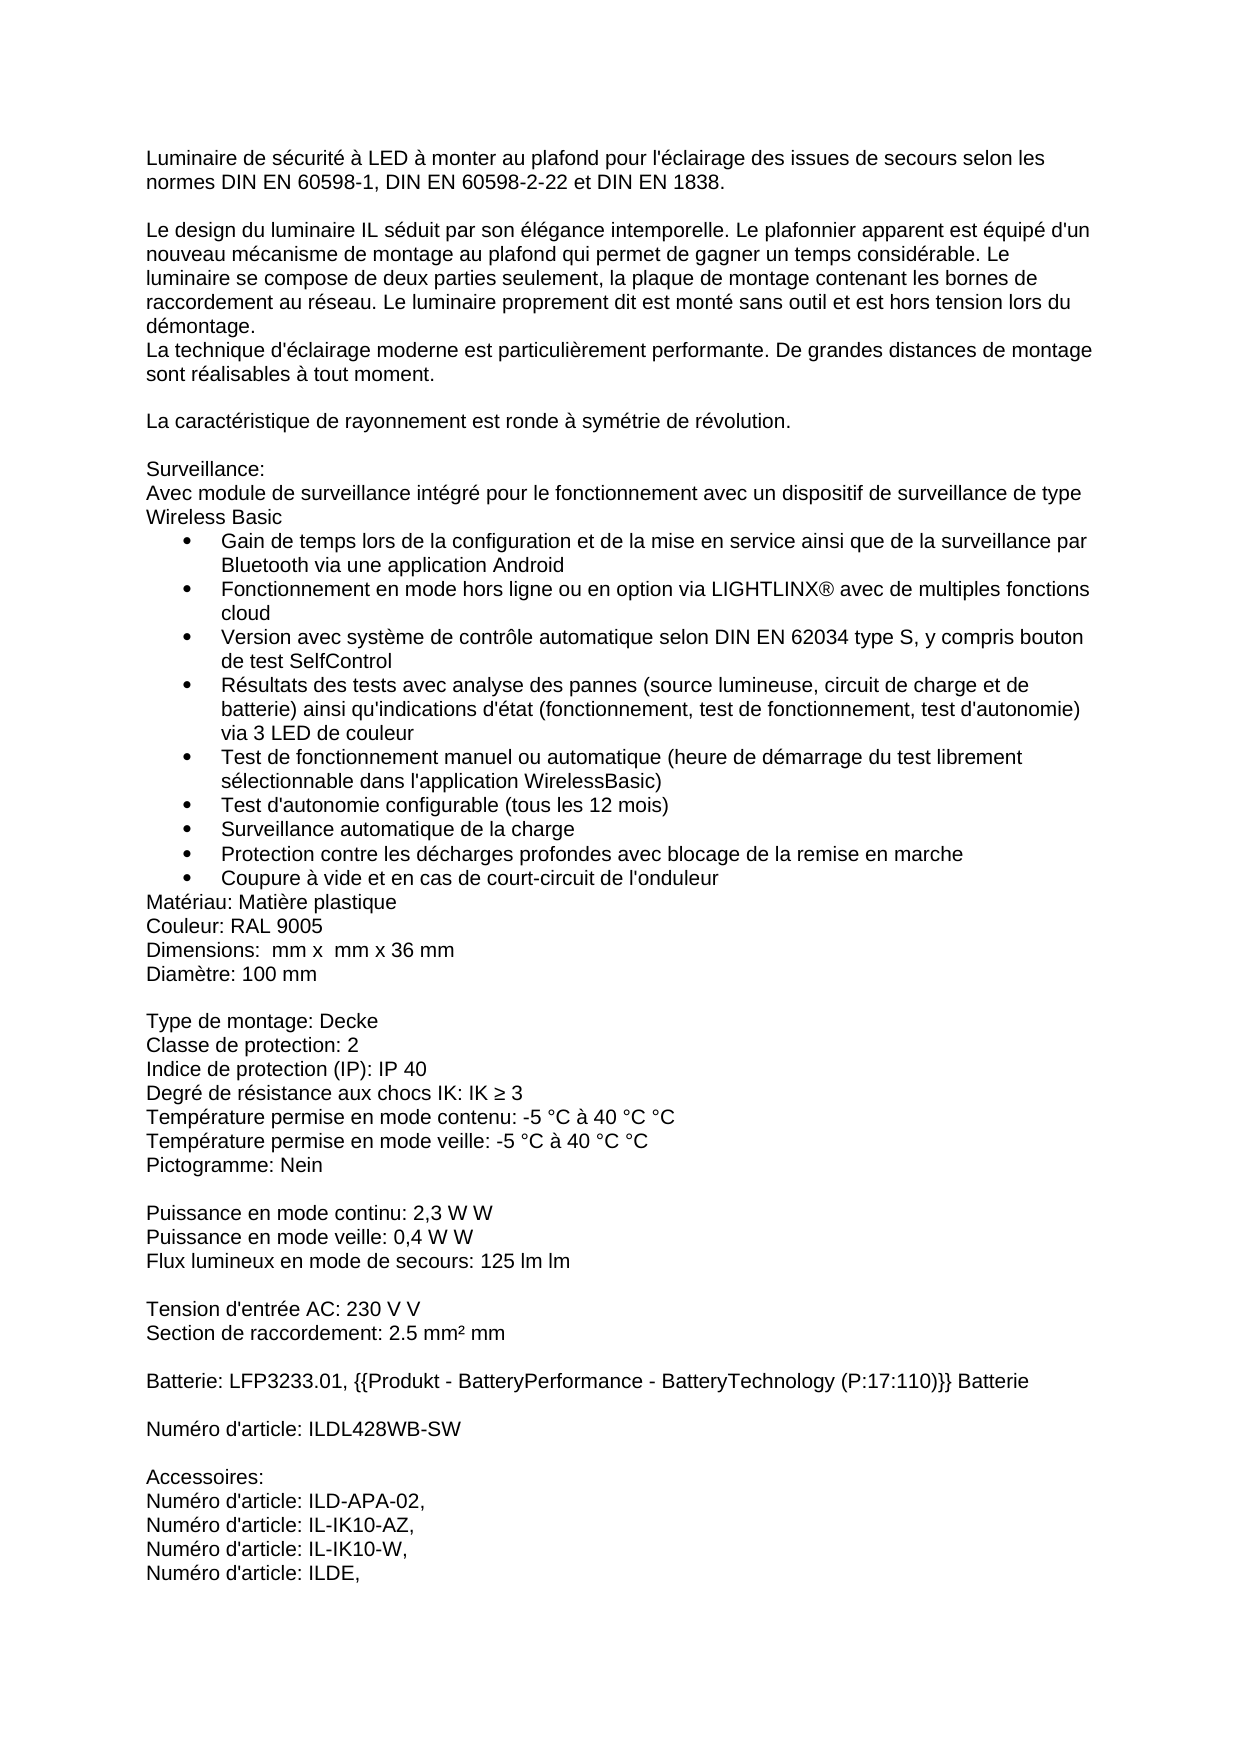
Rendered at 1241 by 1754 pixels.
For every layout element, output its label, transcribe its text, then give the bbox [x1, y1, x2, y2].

text Section de raccordement: 2.5 mm² mm [146, 1321, 1094, 1345]
list Test d'autonomie configurable (tous les 12 mois) [183, 793, 1094, 817]
text Numéro d'article: ILD-APA-02, [146, 1488, 1094, 1512]
text Indice de protection (IP): IP 40 [146, 1057, 1094, 1081]
list Version avec système de contrôle automatique selon DIN EN 62034 type S, y compris bouton de test SelfControl [183, 625, 1094, 673]
text Flux lumineux en mode de secours: 125 lm lm [146, 1249, 1094, 1273]
list Protection contre les décharges profondes avec blocage de la remise en marche [183, 841, 1094, 865]
text Numéro d'article: ILDL428WB-SW [146, 1417, 1094, 1441]
text Pictogramme: Nein [146, 1153, 1094, 1177]
list Surveillance automatique de la charge [183, 817, 1094, 841]
text Puissance en mode continu: 2,3 W W [146, 1201, 1094, 1225]
text Puissance en mode veille: 0,4 W W [146, 1225, 1094, 1249]
text Numéro d'article: ILDE, [146, 1560, 1094, 1584]
list Fonctionnement en mode hors ligne ou en option via LIGHTLINX® avec de multiples fonctions cloud [183, 577, 1094, 625]
text Numéro d'article: IL-IK10-W, [146, 1536, 1094, 1560]
text Surveillance: [146, 457, 1094, 481]
text Température permise en mode veille: -5 °C à 40 °C °C [146, 1129, 1094, 1153]
list Test de fonctionnement manuel ou automatique (heure de démarrage du test librement sélectionnable dans l'application WirelessBasic) [183, 745, 1094, 793]
text Couleur: RAL 9005 [146, 913, 1094, 937]
text Avec module de surveillance intégré pour le fonctionnement avec un dispositif de surveillance de type Wireless Basic [146, 481, 1094, 529]
list Résultats des tests avec analyse des pannes (source lumineuse, circuit de charge et de batterie) ainsi qu'indications d'état (fonctionnement, test de fonctionnement, test d'autonomie) via 3 LED de couleur [183, 673, 1094, 745]
text Degré de résistance aux chocs IK: IK ≥ 3 [146, 1081, 1094, 1105]
text Luminaire de sécurité à LED à monter au plafond pour l'éclairage des issues de secours selon les normes DIN EN 60598-1, DIN EN 60598-2-22 et DIN EN 1838. Le design du luminaire IL séduit par son élégance intemporelle. Le plafonnier apparent est équipé d'un nouveau mécanisme de montage au plafond qui permet de gagner un temps considérable. Le luminaire se compose de deux parties seulement, la plaque de montage contenant les bornes de raccordement au réseau. Le luminaire proprement dit est monté sans outil et est hors tension lors du démontage.La technique d'éclairage moderne est particulièrement performante. De grandes distances de montage sont réalisables à tout moment. La caractéristique de rayonnement est ronde à symétrie de révolution. [146, 146, 1094, 433]
text Matériau: Matière plastique [146, 889, 1094, 913]
text Accessoires: [146, 1464, 1094, 1488]
list Coupure à vide et en cas de court-circuit de l'onduleur [183, 865, 1094, 889]
text Diamètre: 100 mm [146, 961, 1094, 985]
text Batterie: LFP3233.01, {{Produkt - BatteryPerformance - BatteryTechnology (P:17:110)}} Batterie [146, 1369, 1094, 1393]
list Gain de temps lors de la configuration et de la mise en service ainsi que de la surveillance par Bluetooth via une application Android [183, 529, 1094, 577]
text Tension d'entrée AC: 230 V V [146, 1297, 1094, 1321]
text Numéro d'article: IL-IK10-AZ, [146, 1512, 1094, 1536]
text Dimensions: mm x mm x 36 mm [146, 937, 1094, 961]
text Classe de protection: 2 [146, 1033, 1094, 1057]
text Température permise en mode contenu: -5 °C à 40 °C °C [146, 1105, 1094, 1129]
text Type de montage: Decke [146, 1009, 1094, 1033]
